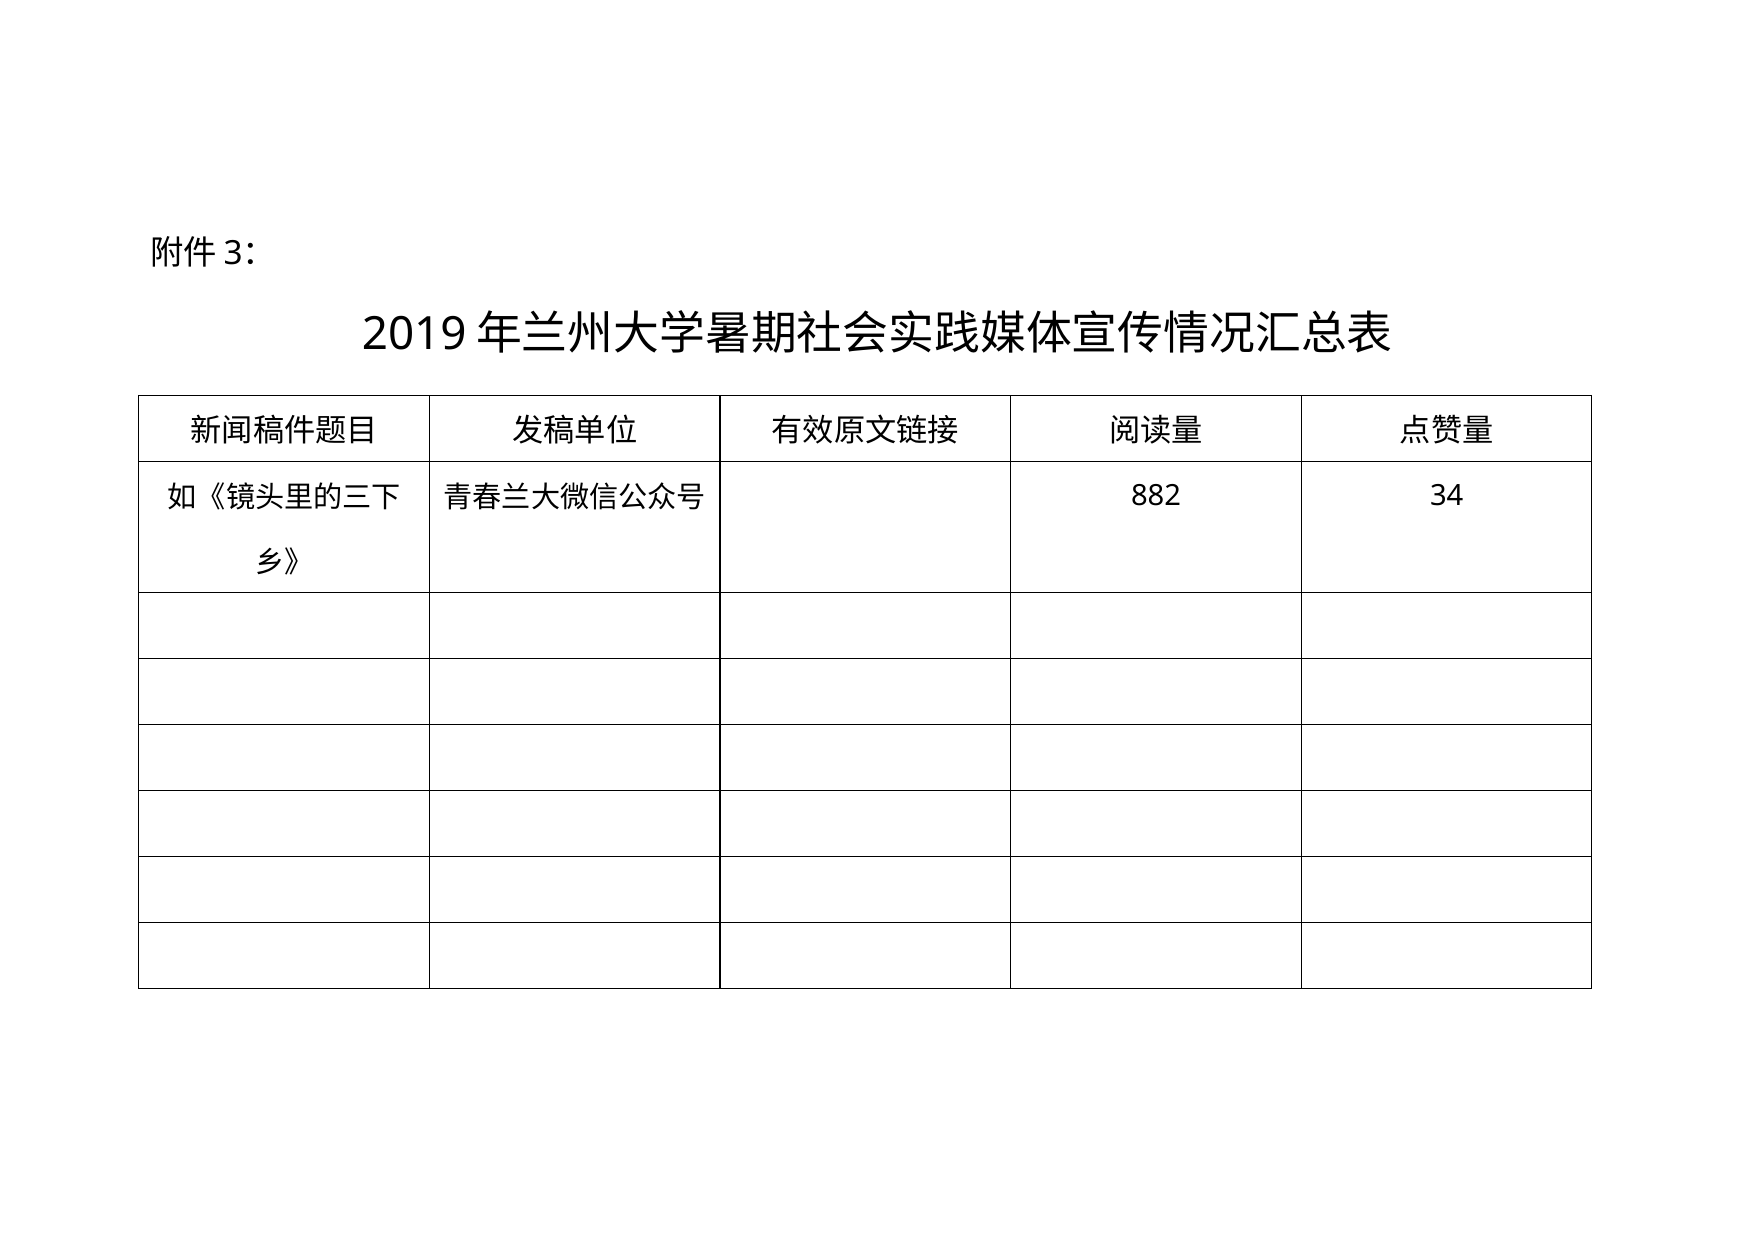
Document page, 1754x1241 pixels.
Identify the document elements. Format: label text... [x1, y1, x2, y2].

table_cell [139, 659, 429, 724]
table_cell [139, 857, 429, 922]
table_cell [1011, 791, 1301, 856]
table_header 点赞量 [1302, 396, 1591, 461]
table_cell 882 [1011, 462, 1301, 592]
table_cell [139, 725, 429, 790]
table_cell [139, 791, 429, 856]
table_cell [721, 791, 1010, 856]
table_cell [1011, 593, 1301, 658]
table_cell [721, 659, 1010, 724]
table_header 发稿单位 [430, 396, 719, 461]
table_cell [139, 923, 429, 988]
table_cell [1302, 791, 1591, 856]
table_cell [721, 462, 1010, 592]
table_cell [1011, 857, 1301, 922]
table_cell [721, 725, 1010, 790]
table_cell [430, 725, 719, 790]
table_cell [139, 593, 429, 658]
table_cell 34 [1302, 462, 1591, 592]
table_cell [430, 857, 719, 922]
table_cell [1302, 725, 1591, 790]
table_cell [721, 857, 1010, 922]
table_cell [1302, 857, 1591, 922]
table_cell [430, 791, 719, 856]
table_cell 如《镜头里的三下乡》 [139, 462, 429, 592]
table_cell [721, 593, 1010, 658]
text 附件3： [150, 198, 1604, 281]
table_cell [430, 593, 719, 658]
table_cell [430, 659, 719, 724]
table_header 阅读量 [1011, 396, 1301, 461]
table_cell [1011, 923, 1301, 988]
table_cell 青春兰大微信公众号 [430, 462, 719, 592]
table_cell [1011, 659, 1301, 724]
table_cell [1011, 725, 1301, 790]
table_cell [1302, 659, 1591, 724]
table_cell [1302, 923, 1591, 988]
text 2019年兰州大学暑期社会实践媒体宣传情况汇总表 [150, 281, 1604, 378]
table_header 新闻稿件题目 [139, 396, 429, 461]
table_header 有效原文链接 [721, 396, 1010, 461]
table_cell [1302, 593, 1591, 658]
table_cell [721, 923, 1010, 988]
table_cell [430, 923, 719, 988]
